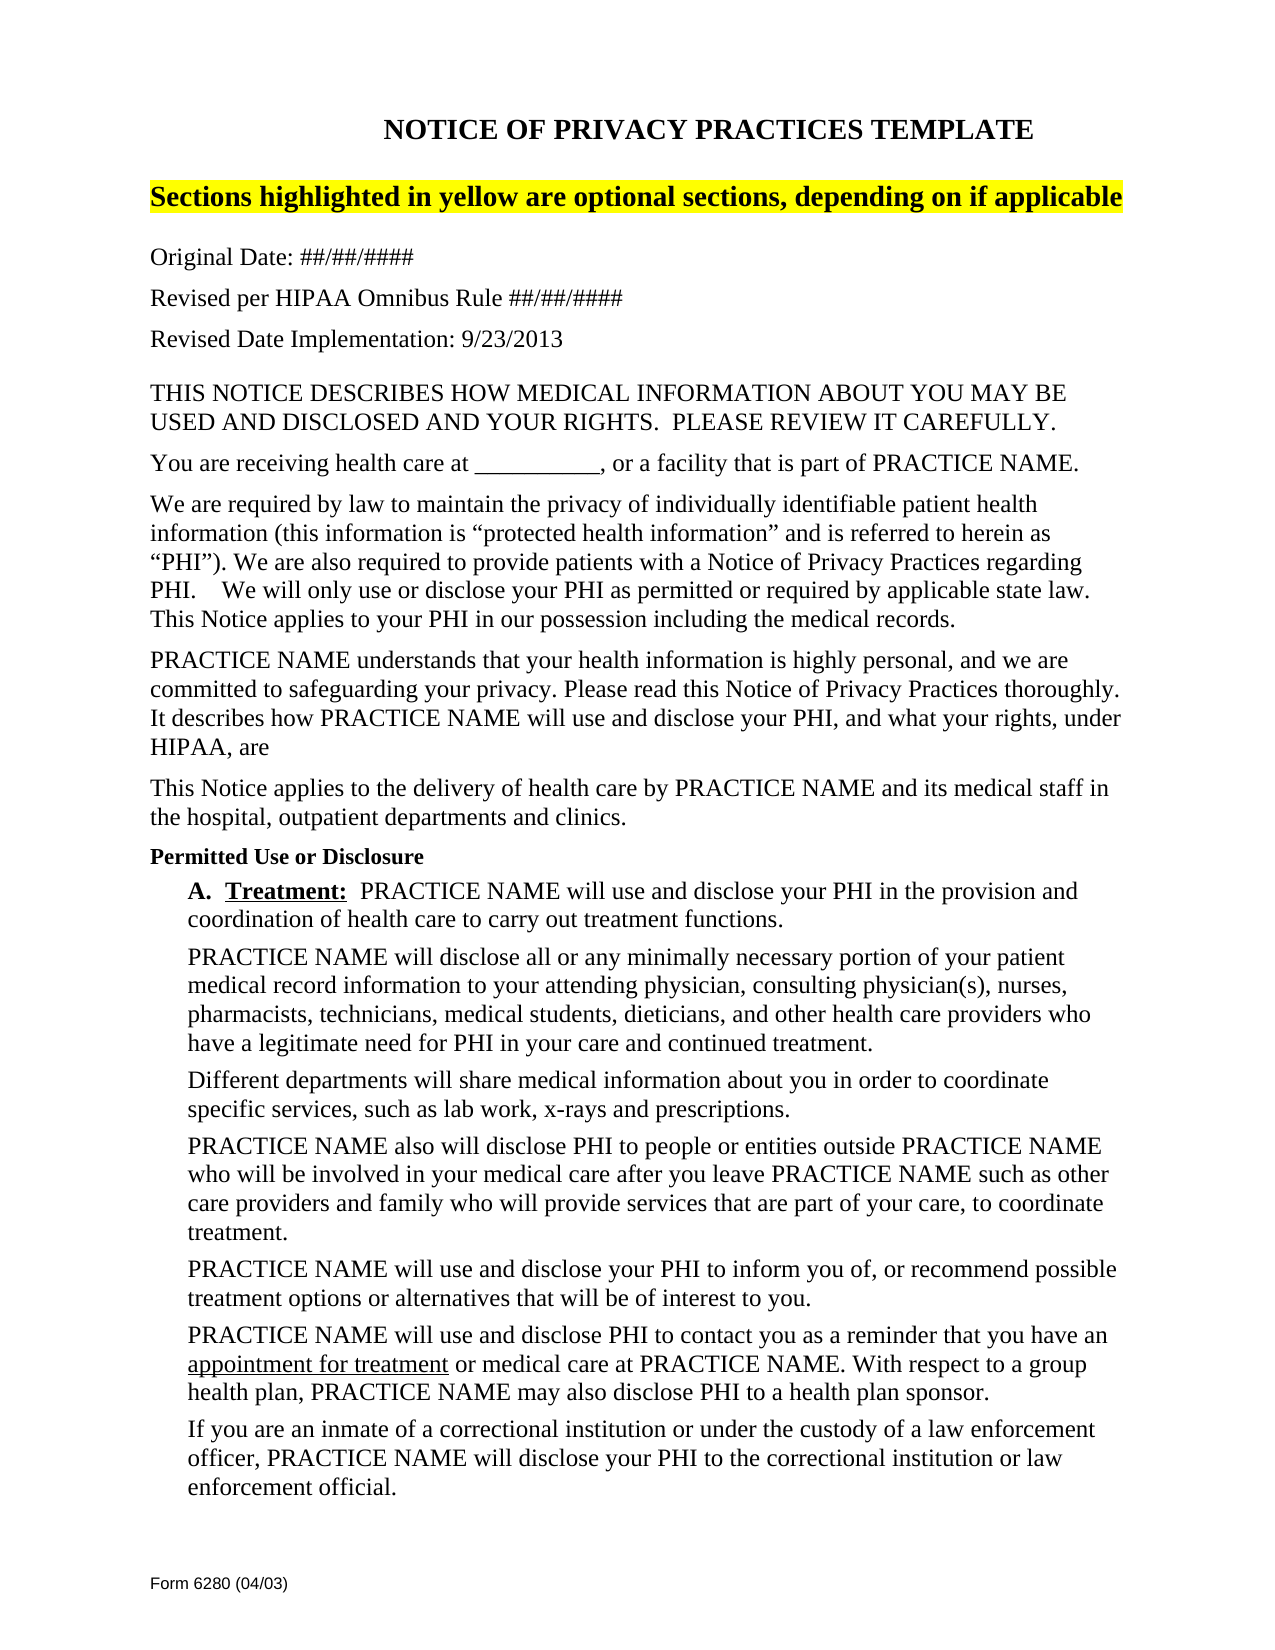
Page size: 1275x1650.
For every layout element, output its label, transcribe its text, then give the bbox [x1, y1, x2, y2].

text PRACTICE NAME will use and disclose your PHI to inform you of, or recommend possible treatment options or alternatives that will be of interest to you. [187, 1254, 1125, 1312]
text Different departments will share medical information about you in order to coordinate specific services, such as lab work, x-rays and prescriptions. [187, 1065, 1125, 1122]
text PRACTICE NAME will disclose all or any minimally necessary portion of your patient medical record information to your attending physician, consulting physician(s), nurses, pharmacists, technicians, medical students, dieticians, and other health care providers who have a legitimate need for PHI in your care and continued treatment. [187, 942, 1125, 1057]
text Revised per HIPAA Omnibus Rule ##/##/#### [150, 283, 1125, 312]
subtitle NOTICE OF PRIVACY PRACTICES TEMPLATE [150, 112, 1125, 146]
text Revised Date Implementation: 9/23/2013 [150, 324, 1125, 353]
text This Notice applies to the delivery of health care by PRACTICE NAME and its medical staff in the hospital, outpatient departments and clinics. [150, 773, 1125, 831]
text If you are an inmate of a correctional institution or under the custody of a law enforcement officer, PRACTICE NAME will disclose your PHI to the correctional institution or law enforcement official. [187, 1414, 1125, 1501]
text You are receiving health care at __________, or a facility that is part of PRACTICE NAME. [150, 448, 1125, 477]
text We are required by law to maintain the privacy of individually identifiable patient health information (this information is “protected health information” and is referred to herein as “PHI”). We are also required to provide patients with a Notice of Privacy Practices regarding PHI. We will only use or disclose your PHI as permitted or required by applicable state law. This Notice applies to your PHI in our possession including the medical records. [150, 489, 1125, 633]
text PRACTICE NAME will use and disclose PHI to contact you as a reminder that you have an appointment for treatment or medical care at PRACTICE NAME. With respect to a group health plan, PRACTICE NAME may also disclose PHI to a health plan sponsor. [187, 1320, 1125, 1406]
text Original Date: ##/##/#### [150, 242, 1125, 271]
subtitle Permitted Use or Disclosure [150, 843, 1125, 869]
text THIS NOTICE DESCRIBES HOW MEDICAL INFORMATION ABOUT YOU MAY BE USED AND DISCLOSED AND YOUR RIGHTS. PLEASE REVIEW IT CAREFULLY. [150, 378, 1125, 436]
text PRACTICE NAME also will disclose PHI to people or entities outside PRACTICE NAME who will be involved in your medical care after you leave PRACTICE NAME such as other care providers and family who will provide services that are part of your care, to coordinate treatment. [187, 1131, 1125, 1246]
list Treatment: PRACTICE NAME will use and disclose your PHI in the provision and coordination of health care to carry out treatment functions. [187, 876, 1125, 933]
text PRACTICE NAME understands that your health information is highly personal, and we are committed to safeguarding your privacy. Please read this Notice of Privacy Practices thoroughly. It describes how PRACTICE NAME will use and disclose your PHI, and what your rights, under HIPAA, are [150, 646, 1125, 761]
